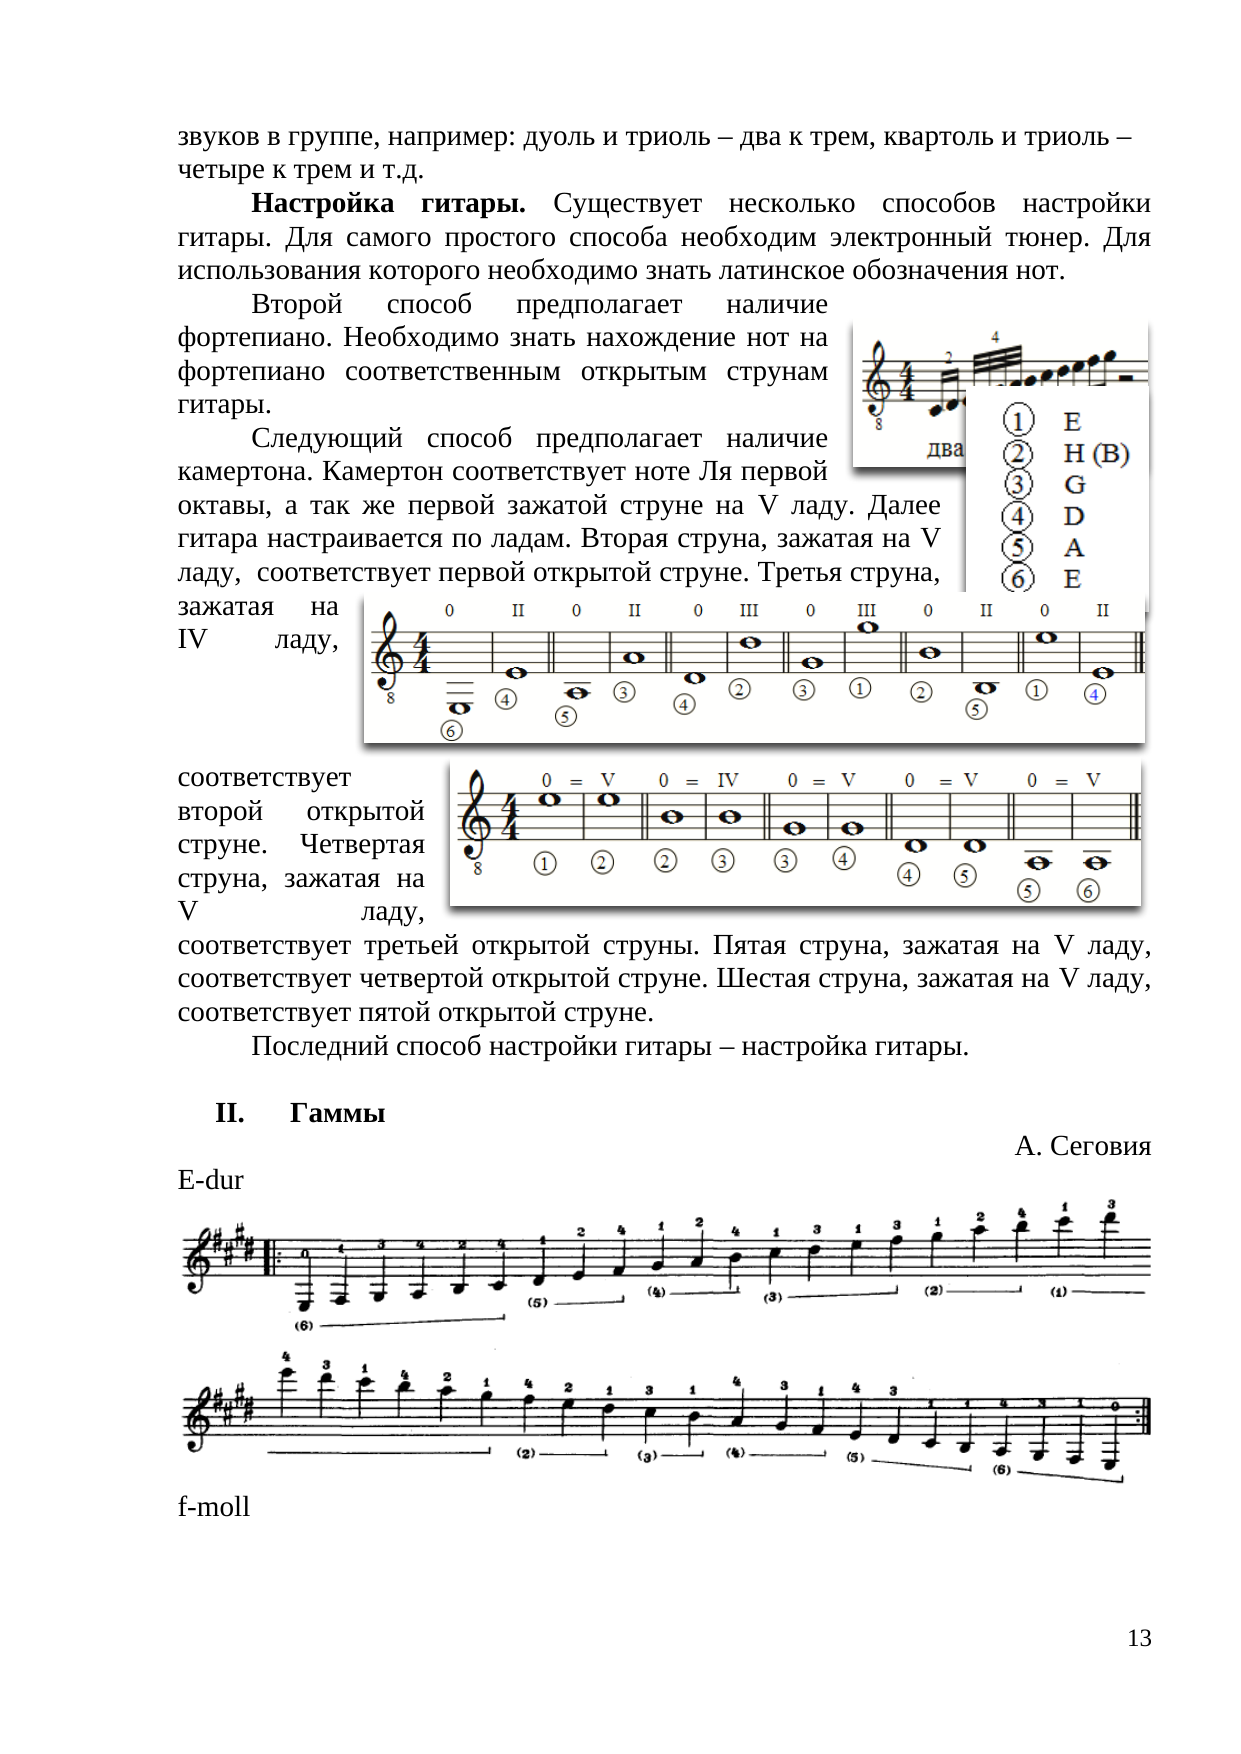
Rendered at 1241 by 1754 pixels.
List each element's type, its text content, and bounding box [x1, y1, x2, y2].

picture [177, 1195, 1151, 1490]
picture [966, 386, 1149, 612]
text Второй способ предполагает наличие фортепиано. Необходимо знать нахождение нот на фортепиано соответственным открытым струнам гитары. [177, 286, 1152, 420]
list Гаммы [215, 1095, 1152, 1128]
text E-dur [177, 1162, 1152, 1195]
text Настройка гитары. Существует несколько способов настройки гитары. Для самого простого способа необходим электронный тюнер. Для использования которого необходимо знать латинское обозначения нот. [177, 185, 1152, 286]
text f-moll [177, 1489, 1152, 1523]
text А. Сеговия [177, 1128, 1152, 1162]
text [177, 118, 1152, 185]
text Последний способ настройки гитары – настройка гитары. [177, 1028, 1152, 1061]
text Следующий способ предполагает наличие камертона. Камертон соответствует ноте Ля первой октавы, а так же первой зажатой струне на V ладу. Далее гитара настраивается по ладам. Вторая струна, зажатая на V ладу, соответствует первой открытой струне. Третья струна, зажатая на IV ладу, соответствует второй открытой струне. Четвертая струна, зажатая на V ладу, соответствует третьей открытой струны. Пятая струна, зажатая на V ладу, соответствует четвертой открытой струне. Шестая струна, зажатая на V ладу, соответствует пятой открытой струне. [177, 420, 1152, 1028]
